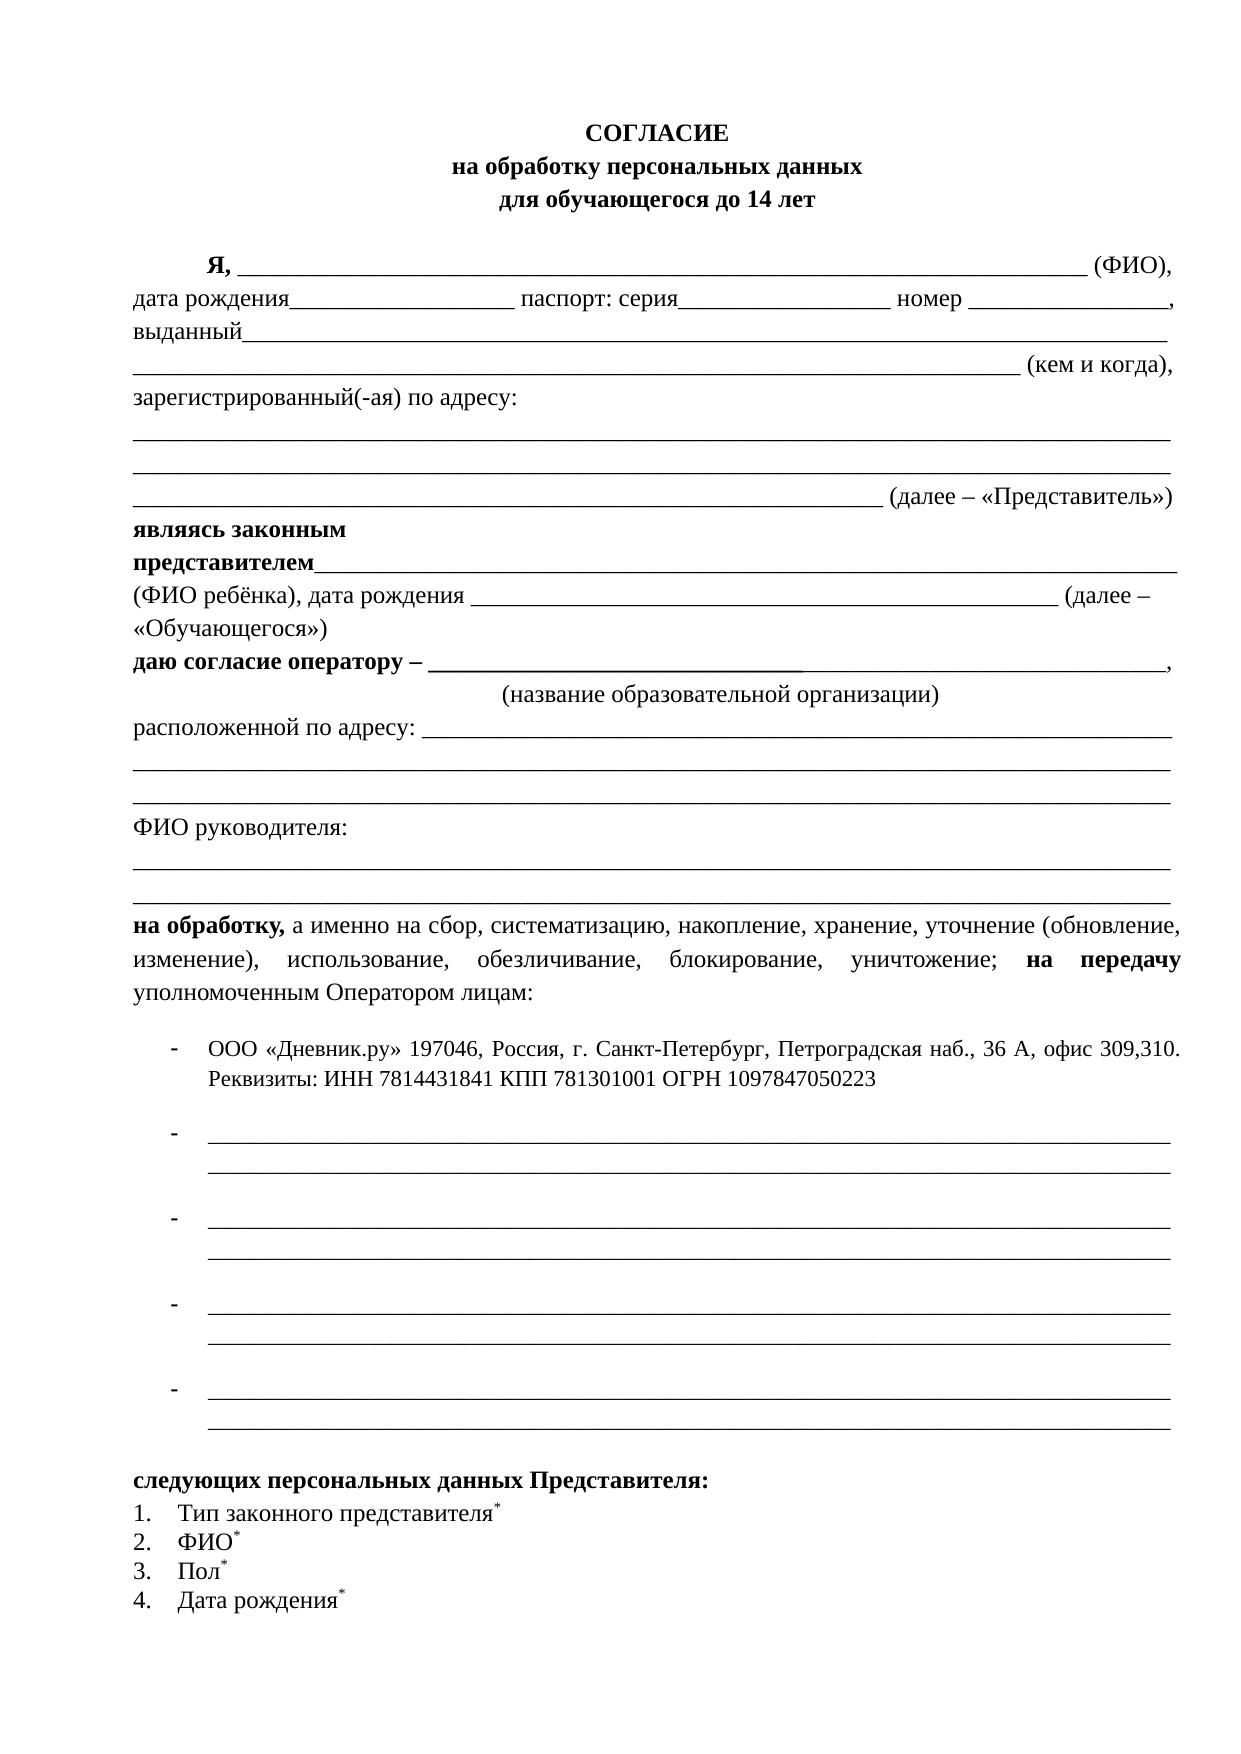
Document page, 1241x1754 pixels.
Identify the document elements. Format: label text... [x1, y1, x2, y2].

list ________________________________________________________________________________________________________________________________________________________________________ [170, 1291, 1181, 1347]
list Дата рождения* [133, 1585, 1181, 1613]
text (название образовательной организации) [428, 679, 1181, 708]
list ____________________________________________________________________________________ [170, 1206, 1181, 1232]
list ____________________________________________________________________________________ [208, 1236, 1181, 1262]
list Тип законного представителя [133, 1498, 1181, 1527]
list Пол* [133, 1556, 1181, 1585]
text Я, ____________________________________________________________________ (ФИО), дата рождения__________________ паспорт: серия_________________ номер ________________, выданный__________________________________________________________________________ _______________________________________________________________________ (кем и когда), зарегистрированный(-ая) по адресу: ______________________________________________________________________________________________________________________________________________________________________ [133, 250, 1181, 477]
list ____________________________________________________________________________________ [170, 1376, 1181, 1403]
list ________________________________________________________________________________________________________________________________________________________________________ [170, 1120, 1181, 1177]
text расположенной по адресу: ____________________________________________________________ [133, 712, 1181, 741]
text на обработку персональных данных для обучающегося до 14 лет [133, 151, 1181, 213]
text ____________________________________________________________ (далее – «Представитель») [133, 481, 1181, 510]
text на обработку, а именно на сбор, систематизацию, накопление, хранение, уточнение (обновление, изменение), использование, обезличивание, блокирование, уничтожение; на передачу уполномоченным Оператором лицам: [133, 911, 1181, 1005]
list ООО «Дневник.ру» 197046, Россия, г. Санкт-Петербург, Петроградская наб., 36 А, офис 309,310. Реквизиты: ИНН 7814431841 КПП 781301001 ОГРН 1097847050223 [170, 1035, 1181, 1091]
text ______________________________________________________________________________________________________________________________________________________________________ [133, 844, 1181, 906]
list ФИО* [133, 1527, 1181, 1556]
text ______________________________________________________________________________________________________________________________________________________________________ [133, 746, 1181, 807]
text являясь законным представителем_____________________________________________________________________ (ФИО ребёнка), дата рождения _______________________________________________ (далее – «Обучающегося») [133, 514, 1181, 642]
text ФИО руководителя: [133, 812, 1181, 840]
list ____________________________________________________________________________________ [208, 1407, 1181, 1433]
text следующих персональных данных Представителя: [133, 1466, 1181, 1494]
text даю согласие оператору – ___________________________________________________________, [133, 646, 1181, 675]
text СОГЛАСИЕ [133, 118, 1181, 147]
